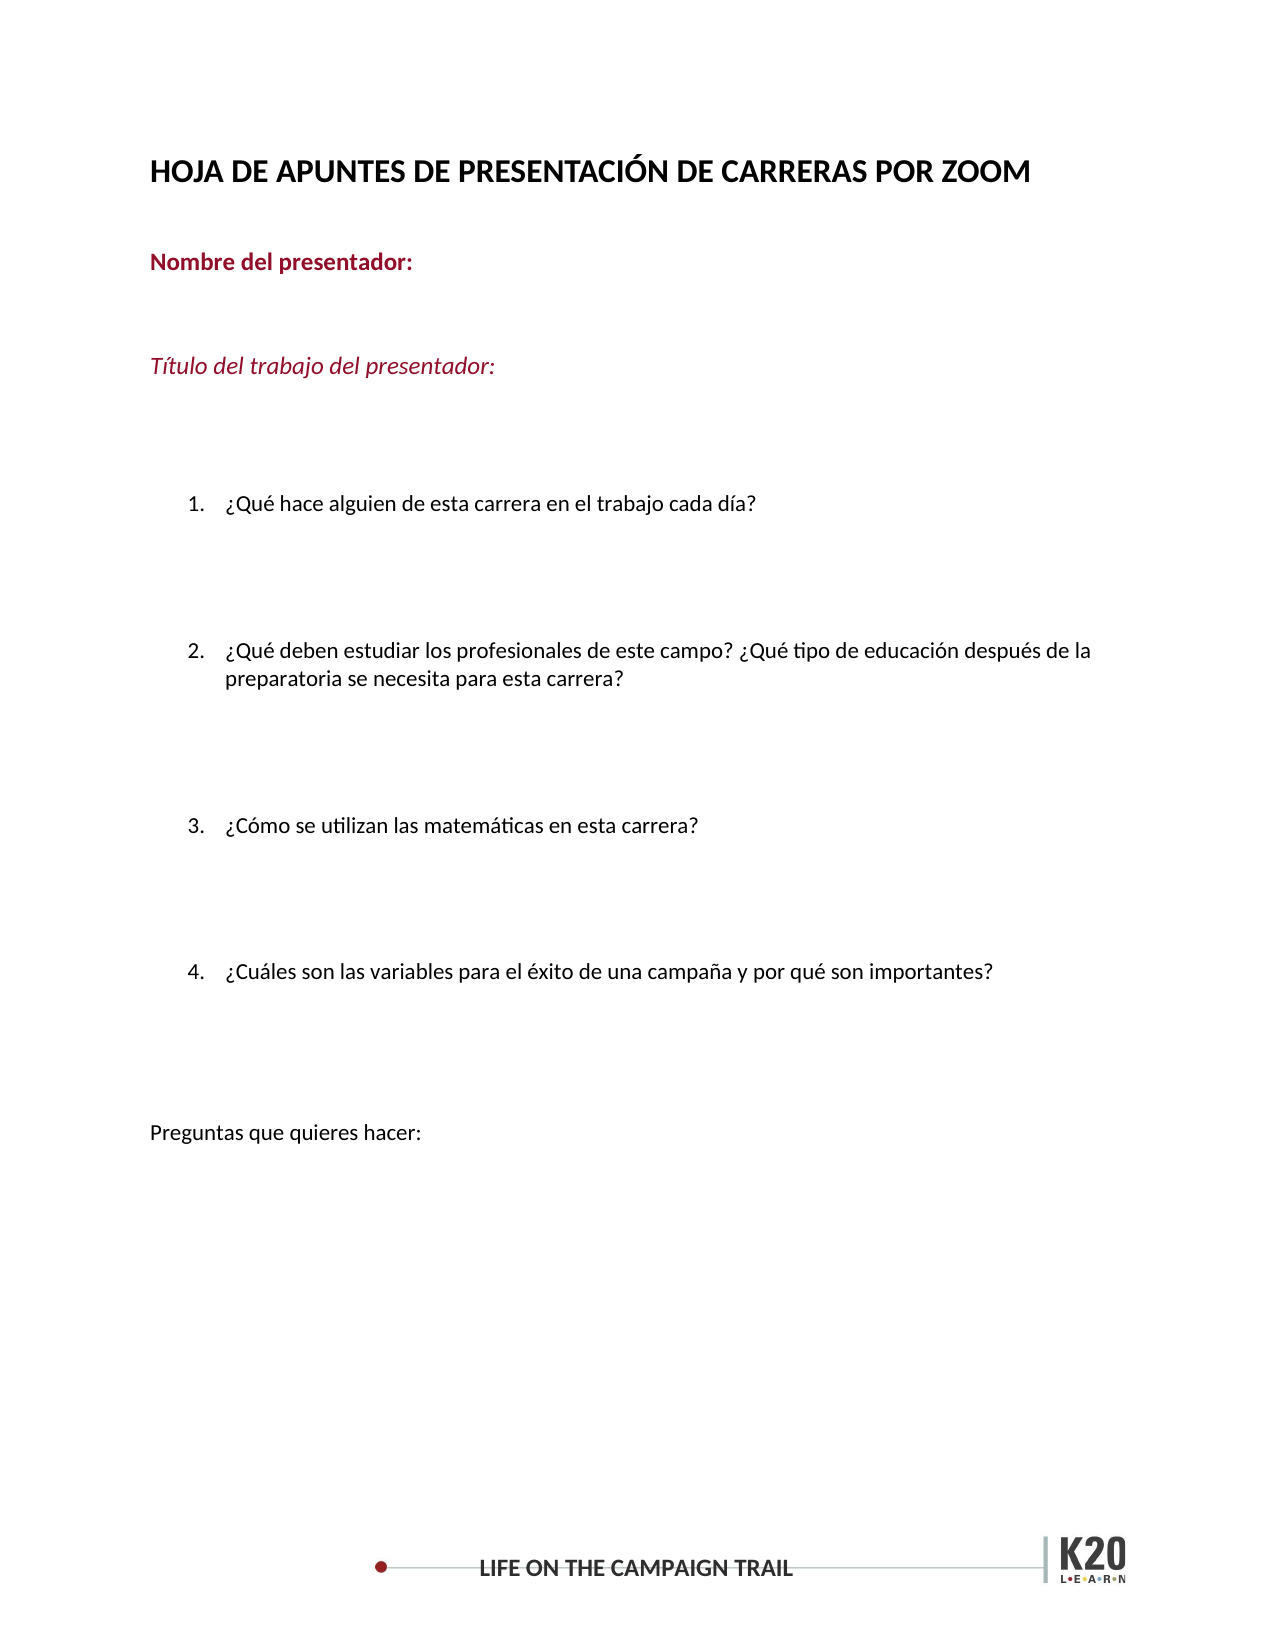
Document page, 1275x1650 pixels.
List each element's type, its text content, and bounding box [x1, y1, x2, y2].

list ¿Qué hace alguien de esta carrera en el trabajo cada día? [187, 489, 1125, 518]
text Hoja de apuntes de Presentación de Carreras por Zoom [150, 150, 1125, 191]
picture [375, 1533, 1125, 1586]
list ¿Qué deben estudiar los profesionales de este campo? ¿Qué tipo de educación después de la preparatoria se necesita para esta carrera? [187, 636, 1125, 692]
text Preguntas que quieres hacer: [150, 1006, 1125, 1146]
list ¿Cómo se utilizan las matemáticas en esta carrera? [187, 811, 1125, 839]
subtitle Título del trabajo del presentador: [150, 350, 1125, 380]
list ¿Cuáles son las variables para el éxito de una campaña y por qué son importantes? [187, 957, 1125, 985]
subtitle Nombre del presentador: [150, 212, 1125, 277]
